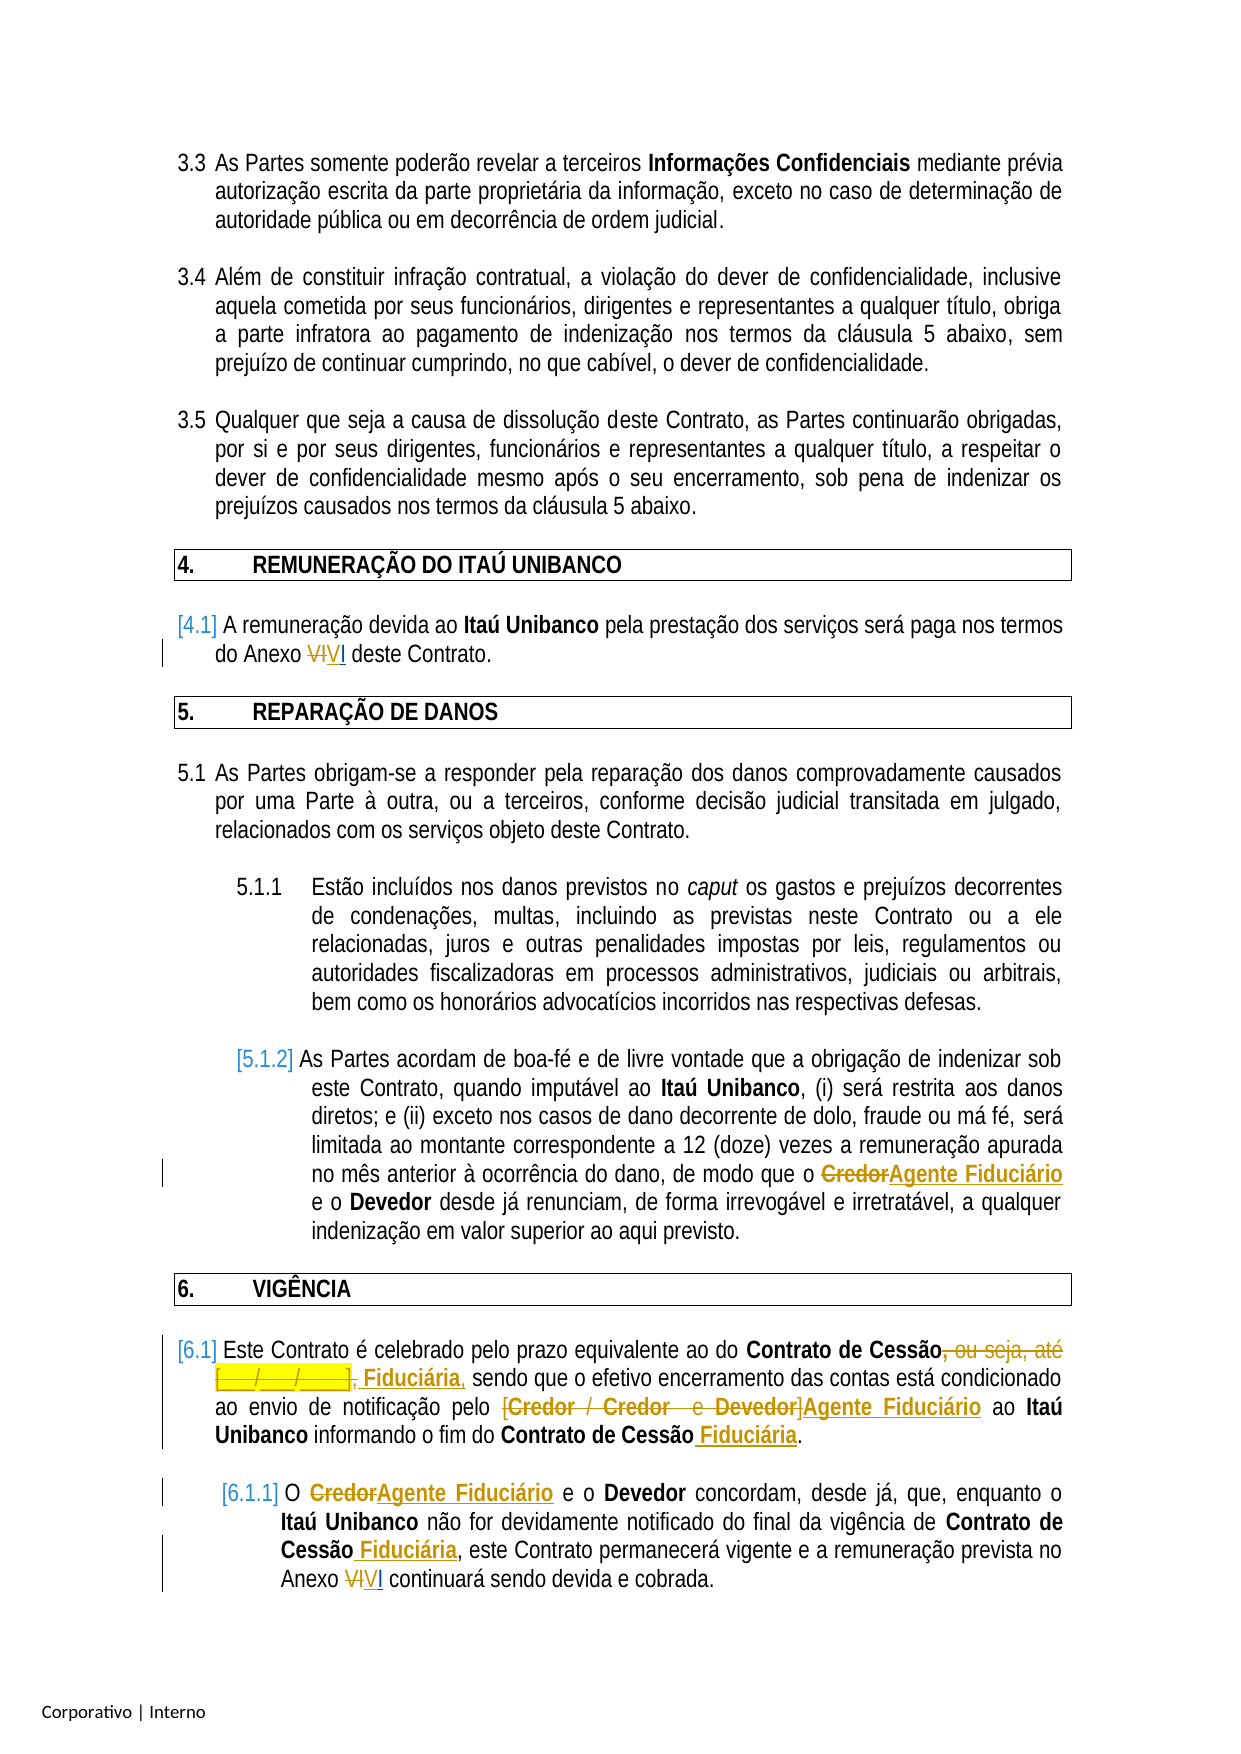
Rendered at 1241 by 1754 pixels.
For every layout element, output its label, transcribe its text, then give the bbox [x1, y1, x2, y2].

list Estão incluídos nos danos previstos no caput os gastos e prejuízos decorrentes de condenações, multas, incluindo as previstas neste Contrato ou a ele relacionadas, juros e outras penalidades impostas por leis, regulamentos ou autoridades fiscalizadoras em processos administrativos, judiciais ou arbitrais, bem como os honorários advocatícios incorridos nas respectivas defesas. [236, 872, 1063, 1015]
list O e o Devedor concordam, desde já, que, enquanto o Itaú Unibanco não for devidamente notificado do final da vigência de Contrato de Cessão, este Contrato permanecerá vigente e a remuneração prevista no Anexo continuará sendo devida e cobrada. [222, 1478, 1063, 1592]
list A remuneração devida ao Itaú Unibanco pela prestação dos serviços será paga nos termos do Anexo deste Contrato. [177, 610, 1063, 667]
list As Partes somente poderão revelar a terceiros Informações Confidenciais mediante prévia autorização escrita da parte proprietária da informação, exceto no caso de determinação de autoridade pública ou em decorrência de ordem judicial. [177, 148, 1063, 233]
list Além de constituir infração contratual, a violação do dever de confidencialidade, inclusive aquela cometida por seus funcionários, dirigentes e representantes a qualquer título, obriga a parte infratora ao pagamento de indenização nos termos da cláusula 5 abaixo, sem prejuízo de continuar cumprindo, no que cabível, o dever de confidencialidade. [177, 262, 1063, 377]
list Qualquer que seja a causa de dissolução deste Contrato, as Partes continuarão obrigadas, por si e por seus dirigentes, funcionários e representantes a qualquer título, a respeitar o dever de confidencialidade mesmo após o seu encerramento, sob pena de indenizar os prejuízos causados nos termos da cláusula 5 abaixo. [177, 405, 1063, 520]
list REMUNERAÇÃO DO ITAÚ UNIBANCO [175, 550, 1071, 580]
list As Partes obrigam-se a responder pela reparação dos danos comprovadamente causados por uma Parte à outra, ou a terceiros, conforme decisão judicial transitada em julgado, relacionados com os serviços objeto deste Contrato. [177, 757, 1063, 843]
list As Partes acordam de boa-fé e de livre vontade que a obrigação de indenizar sob este Contrato, quando imputável ao Itaú Unibanco, (i) será restrita aos danos diretos; e (ii) exceto nos casos de dano decorrente de dolo, fraude ou má fé, será limitada ao montante correspondente a 12 (doze) vezes a remuneração apurada no mês anterior à ocorrência do dano, de modo que o e o Devedor desde já renunciam, de forma irrevogável e irretratável, a qualquer indenização em valor superior ao aqui previsto. [236, 1044, 1063, 1244]
list Este Contrato é celebrado pelo prazo equivalente ao do Contrato de Cessão sendo que o efetivo encerramento das contas está condicionado ao envio de notificação pelo ao Itaú Unibanco informando o fim do Contrato de Cessão. [177, 1334, 1063, 1449]
list REPARAÇÃO DE DANOS [175, 697, 1071, 728]
list VIGÊNCIA [175, 1274, 1071, 1305]
